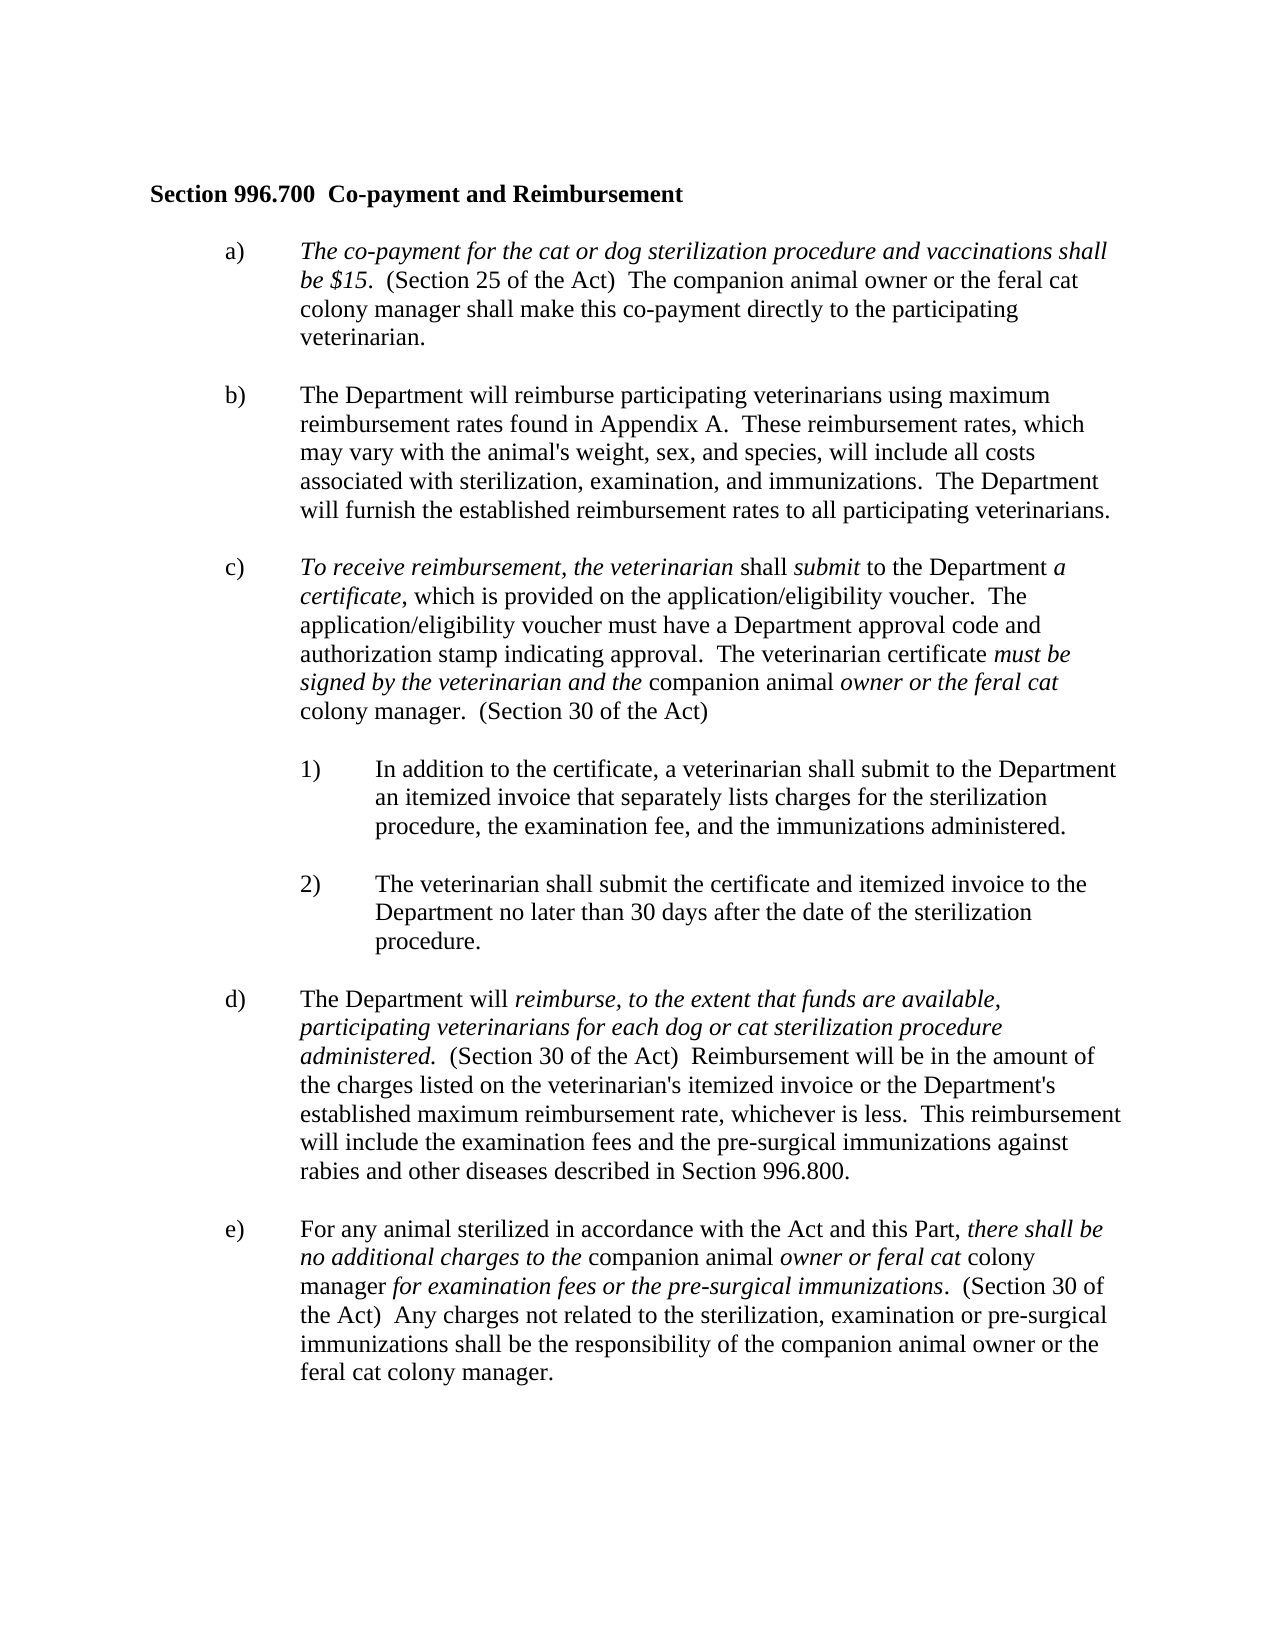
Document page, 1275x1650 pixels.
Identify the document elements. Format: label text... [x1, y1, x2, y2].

text a) The co-payment for the cat or dog sterilization procedure and vaccinations shall be $15. (Section 25 of the Act) The companion animal owner or the feral cat colony manager shall make this co-payment directly to the participating veterinarian. [225, 236, 1125, 351]
text c) To receive reimbursement, the veterinarian shall submit to the Department a certificate, which is provided on the application/eligibility voucher. The application/eligibility voucher must have a Department approval code and authorization stamp indicating approval. The veterinarian certificate must be signed by the veterinarian and the companion animal owner or the feral cat colony manager. (Section 30 of the Act) [225, 552, 1125, 725]
text d) The Department will reimburse, to the extent that funds are available, participating veterinarians for each dog or cat sterilization procedure administered. (Section 30 of the Act) Reimbursement will be in the amount of the charges listed on the veterinarian's itemized invoice or the Department's established maximum reimbursement rate, whichever is less. This reimbursement will include the examination fees and the pre-surgical immunizations against rabies and other diseases described in Section 996.800. [225, 984, 1125, 1185]
text 1) In addition to the certificate, a veterinarian shall submit to the Department an itemized invoice that separately lists charges for the sterilization procedure, the examination fee, and the immunizations administered. [300, 754, 1125, 840]
text b) The Department will reimburse participating veterinarians using maximum reimbursement rates found in Appendix A. These reimbursement rates, which may vary with the animal's weight, sex, and species, will include all costs associated with sterilization, examination, and immunizations. The Department will furnish the established reimbursement rates to all participating veterinarians. [225, 380, 1125, 524]
text e) For any animal sterilized in accordance with the Act and this Part, there shall be no additional charges to the companion animal owner or feral cat colony manager for examination fees or the pre-surgical immunizations. (Section 30 of the Act) Any charges not related to the sterilization, examination or pre-surgical immunizations shall be the responsibility of the companion animal owner or the feral cat colony manager. [225, 1214, 1125, 1386]
text 2) The veterinarian shall submit the certificate and itemized invoice to the Department no later than 30 days after the date of the sterilization procedure. [300, 869, 1125, 955]
text Section 996.700 Co-payment and Reimbursement [150, 179, 1125, 207]
